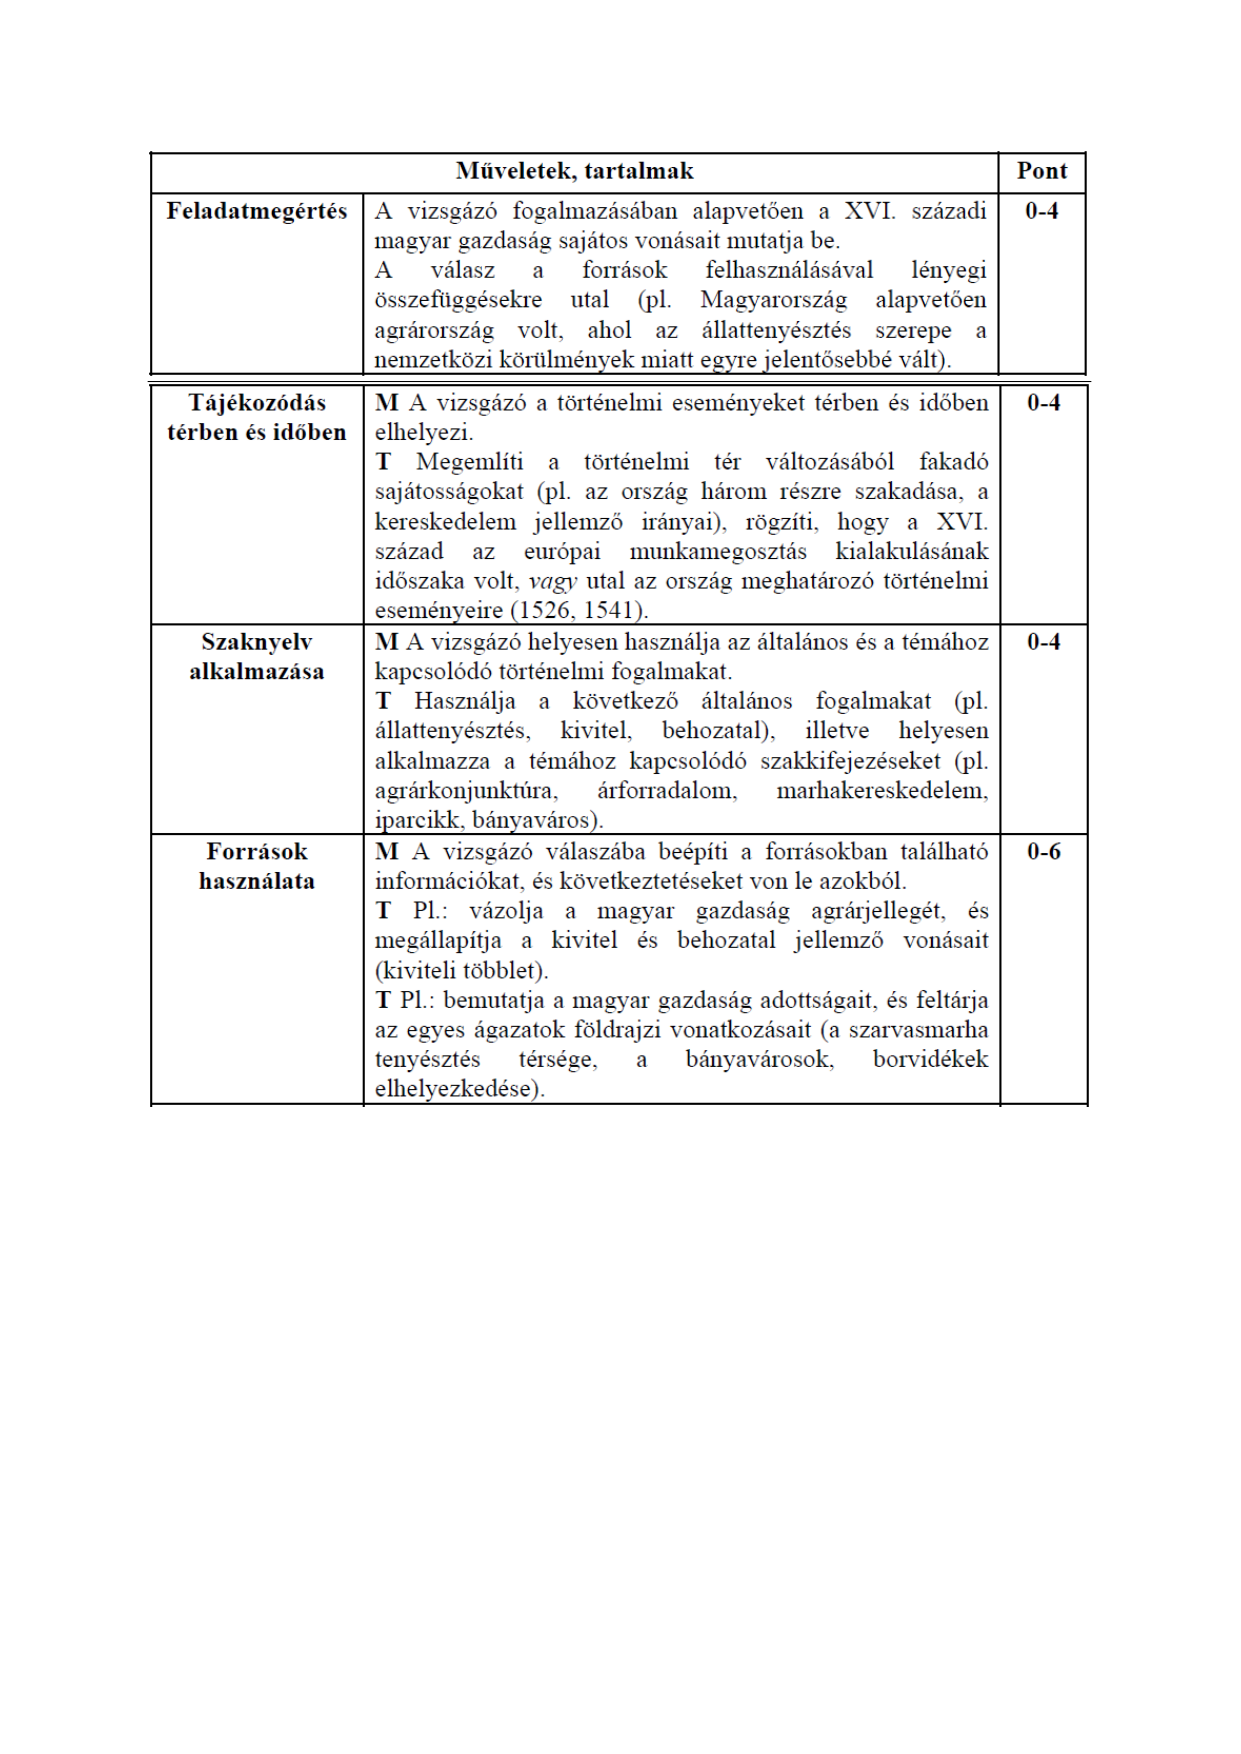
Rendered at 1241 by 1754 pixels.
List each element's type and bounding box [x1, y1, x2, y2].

picture [147, 147, 1092, 378]
picture [147, 381, 1092, 1107]
